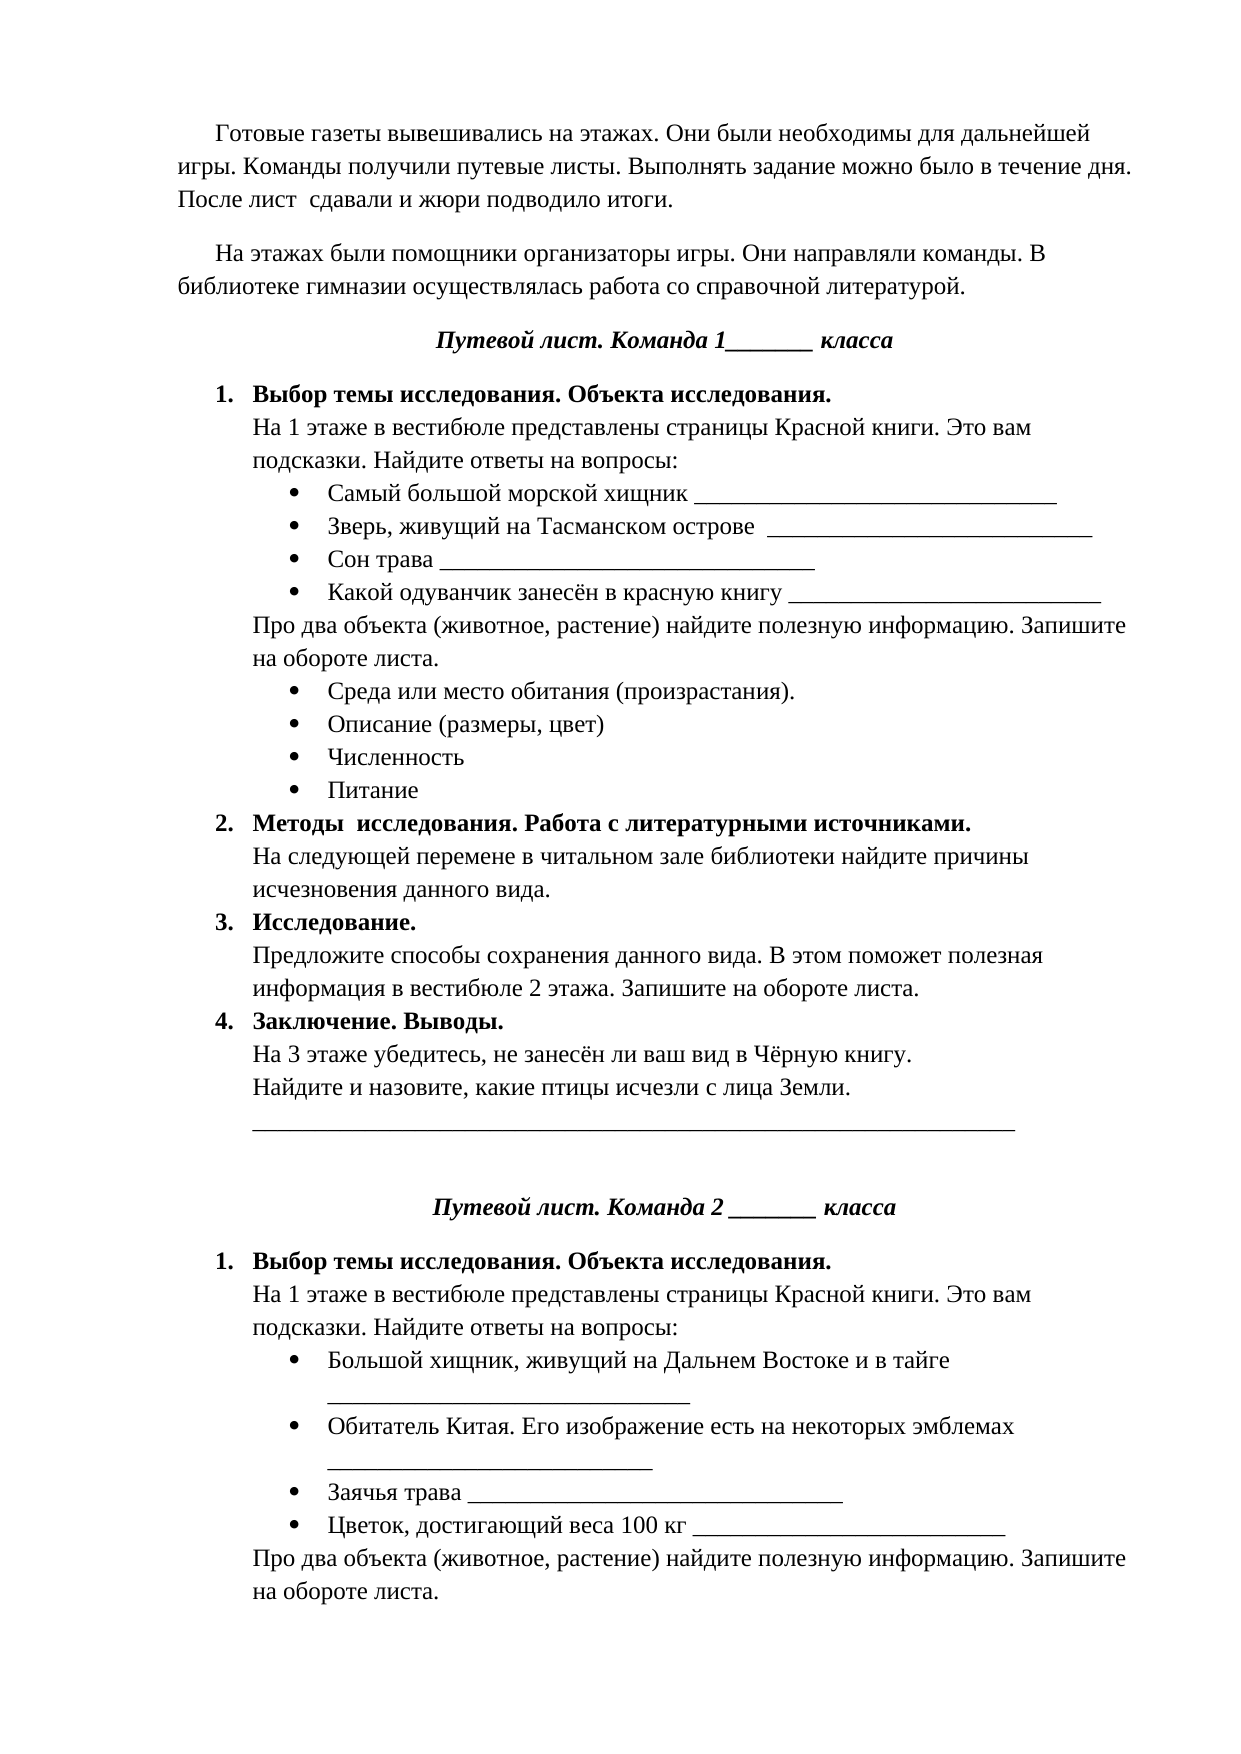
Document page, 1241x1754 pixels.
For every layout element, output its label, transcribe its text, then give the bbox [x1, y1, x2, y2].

list Питание [290, 775, 1152, 804]
list Самый большой морской хищник _____________________________ [290, 478, 1152, 507]
list Сон трава ______________________________ [290, 544, 1152, 573]
list На следующей перемене в читальном зале библиотеки найдите причины исчезновения данного вида. [252, 841, 1152, 903]
list Заячья трава ______________________________ [290, 1477, 1152, 1506]
list Найдите и назовите, какие птицы исчезли с лица Земли. _____________________________________________________________ [252, 1072, 1152, 1134]
list Заключение. Выводы. [215, 1006, 1152, 1035]
list Методы исследования. Работа с литературными источниками. [215, 808, 1152, 837]
list Какой одуванчик занесён в красную книгу _________________________ [290, 577, 1152, 606]
list Исследование. [215, 907, 1152, 936]
list Цветок, достигающий веса 100 кг _________________________ [290, 1510, 1152, 1539]
text Готовые газеты вывешивались на этажах. Они были необходимы для дальнейшей игры. Команды получили путевые листы. Выполнять задание можно было в течение дня. После лист сдавали и жюри подводило итоги. [177, 118, 1152, 213]
list На 3 этаже убедитесь, не занесён ли ваш вид в Чёрную книгу. [252, 1039, 1152, 1068]
list Зверь, живущий на Тасманском острове __________________________ [290, 511, 1152, 539]
text Путевой лист. Команда 2 _______ класса [177, 1192, 1152, 1221]
list Описание (размеры, цвет) [290, 709, 1152, 738]
text Путевой лист. Команда 1_______ класса [177, 325, 1152, 354]
list Среда или место обитания (произрастания). [290, 676, 1152, 705]
list Выбор темы исследования. Объекта исследования. [215, 1246, 1152, 1275]
list Про два объекта (животное, растение) найдите полезную информацию. Запишите на обороте листа. [252, 1543, 1152, 1605]
list Про два объекта (животное, растение) найдите полезную информацию. Запишите на обороте листа. [252, 610, 1152, 672]
list Обитатель Китая. Его изображение есть на некоторых эмблемах __________________________ [290, 1411, 1152, 1473]
text На этажах были помощники организаторы игры. Они направляли команды. В библиотеке гимназии осуществлялась работа со справочной литературой. [177, 238, 1152, 300]
list Выбор темы исследования. Объекта исследования. [215, 379, 1152, 407]
list Большой хищник, живущий на Дальнем Востоке и в тайге _____________________________ [290, 1345, 1152, 1407]
list Численность [290, 742, 1152, 771]
list На 1 этаже в вестибюле представлены страницы Красной книги. Это вам подсказки. Найдите ответы на вопросы: [252, 1279, 1152, 1341]
list На 1 этаже в вестибюле представлены страницы Красной книги. Это вам подсказки. Найдите ответы на вопросы: [252, 412, 1152, 473]
list Предложите способы сохранения данного вида. В этом поможет полезная информация в вестибюле 2 этажа. Запишите на обороте листа. [252, 940, 1152, 1002]
